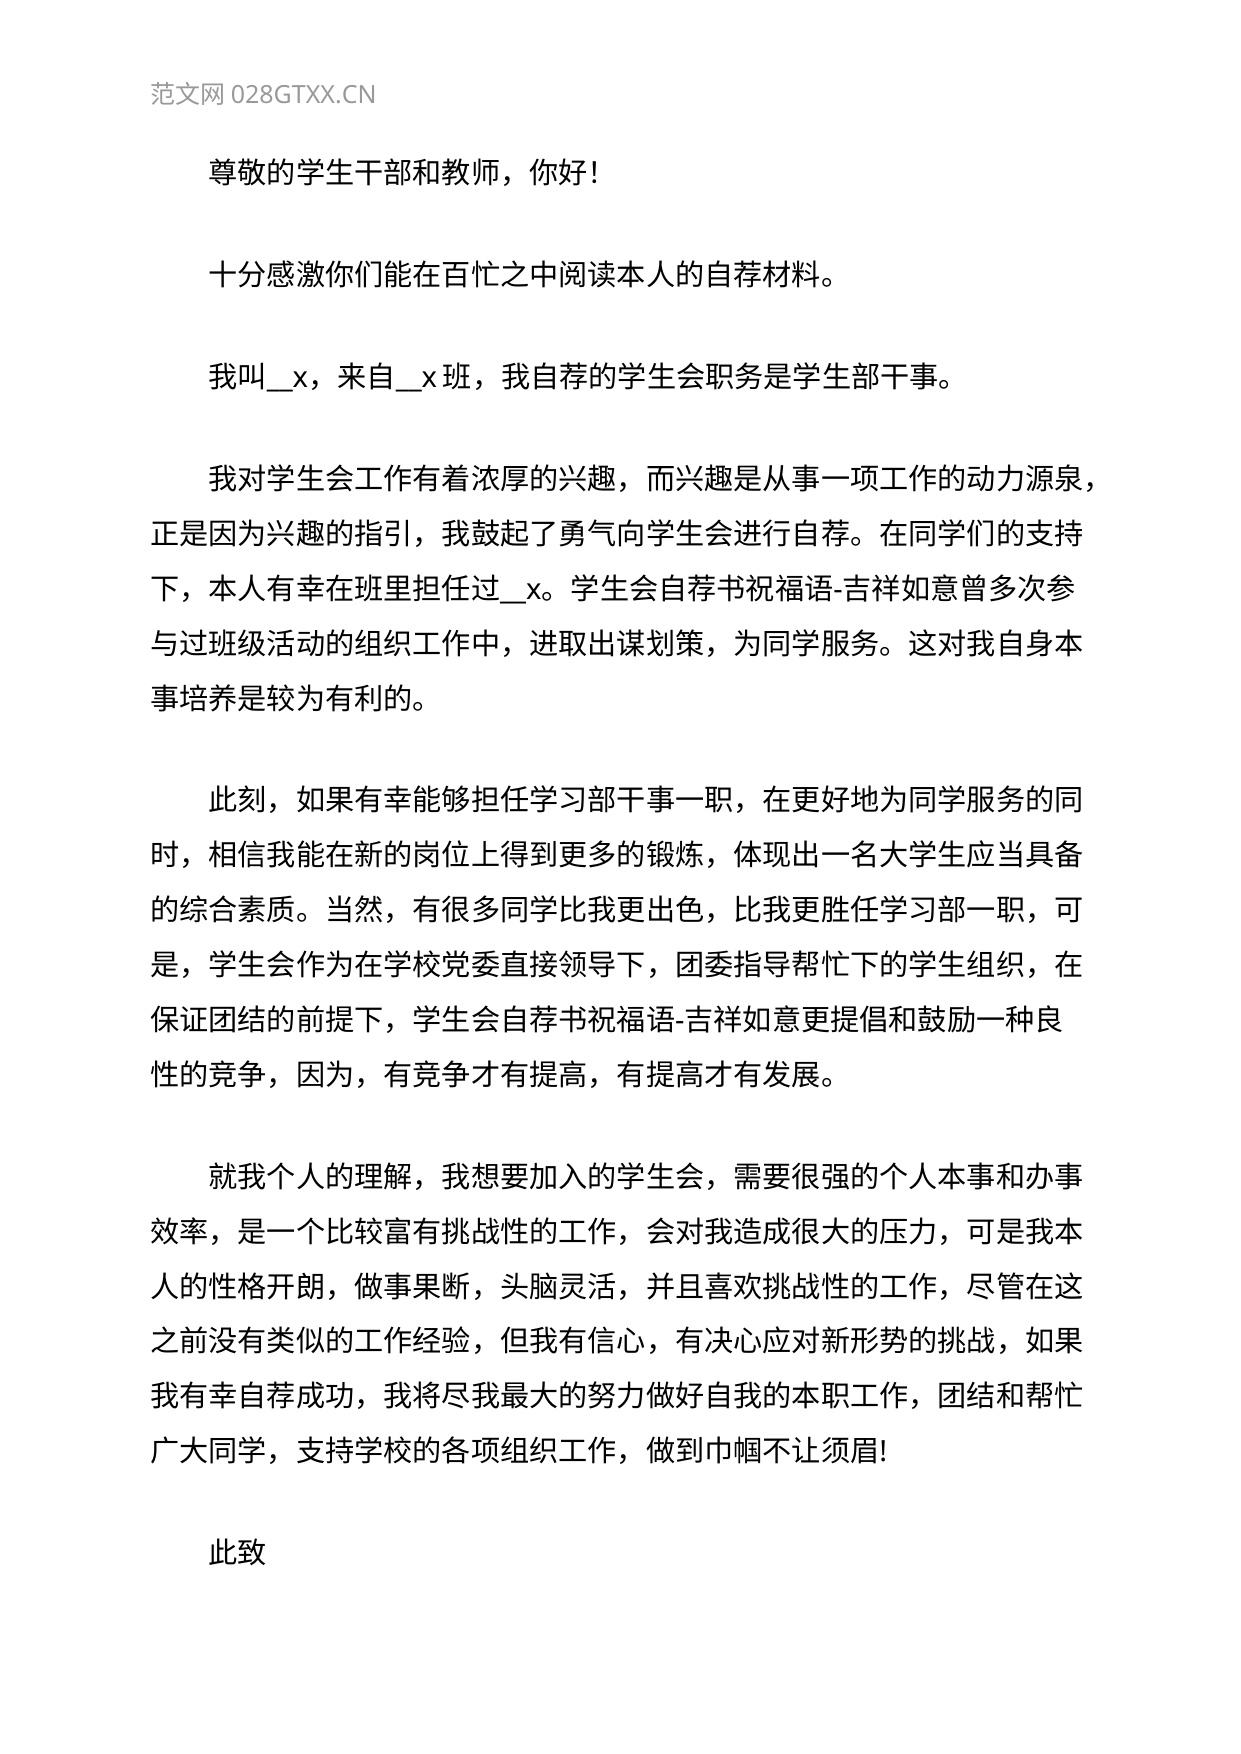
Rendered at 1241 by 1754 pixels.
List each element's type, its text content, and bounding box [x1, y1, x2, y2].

text 此致 [150, 1530, 1090, 1572]
text 十分感激你们能在百忙之中阅读本人的自荐材料。 [150, 252, 1090, 294]
text 尊敬的学生干部和教师，你好！ [150, 150, 1090, 192]
text 此刻，如果有幸能够担任学习部干事一职，在更好地为同学服务的同时，相信我能在新的岗位上得到更多的锻炼，体现出一名大学生应当具备的综合素质。当然，有很多同学比我更出色，比我更胜任学习部一职，可是，学生会作为在学校党委直接领导下，团委指导帮忙下的学生组织，在保证团结的前提下，学生会自荐书祝福语-吉祥如意更提倡和鼓励一种良性的竞争，因为，有竞争才有提高，有提高才有发展。 [150, 777, 1090, 1094]
text 我对学生会工作有着浓厚的兴趣，而兴趣是从事一项工作的动力源泉，正是因为兴趣的指引，我鼓起了勇气向学生会进行自荐。在同学们的支持下，本人有幸在班里担任过__x。学生会自荐书祝福语-吉祥如意曾多次参与过班级活动的组织工作中，进取出谋划策，为同学服务。这对我自身本事培养是较为有利的。 [150, 456, 1090, 717]
text 我叫__x，来自__x班，我自荐的学生会职务是学生部干事。 [150, 353, 1090, 396]
text 就我个人的理解，我想要加入的学生会，需要很强的个人本事和办事效率，是一个比较富有挑战性的工作，会对我造成很大的压力，可是我本人的性格开朗，做事果断，头脑灵活，并且喜欢挑战性的工作，尽管在这之前没有类似的工作经验，但我有信心，有决心应对新形势的挑战，如果我有幸自荐成功，我将尽我最大的努力做好自我的本职工作，团结和帮忙广大同学，支持学校的各项组织工作，做到巾帼不让须眉! [150, 1153, 1090, 1470]
